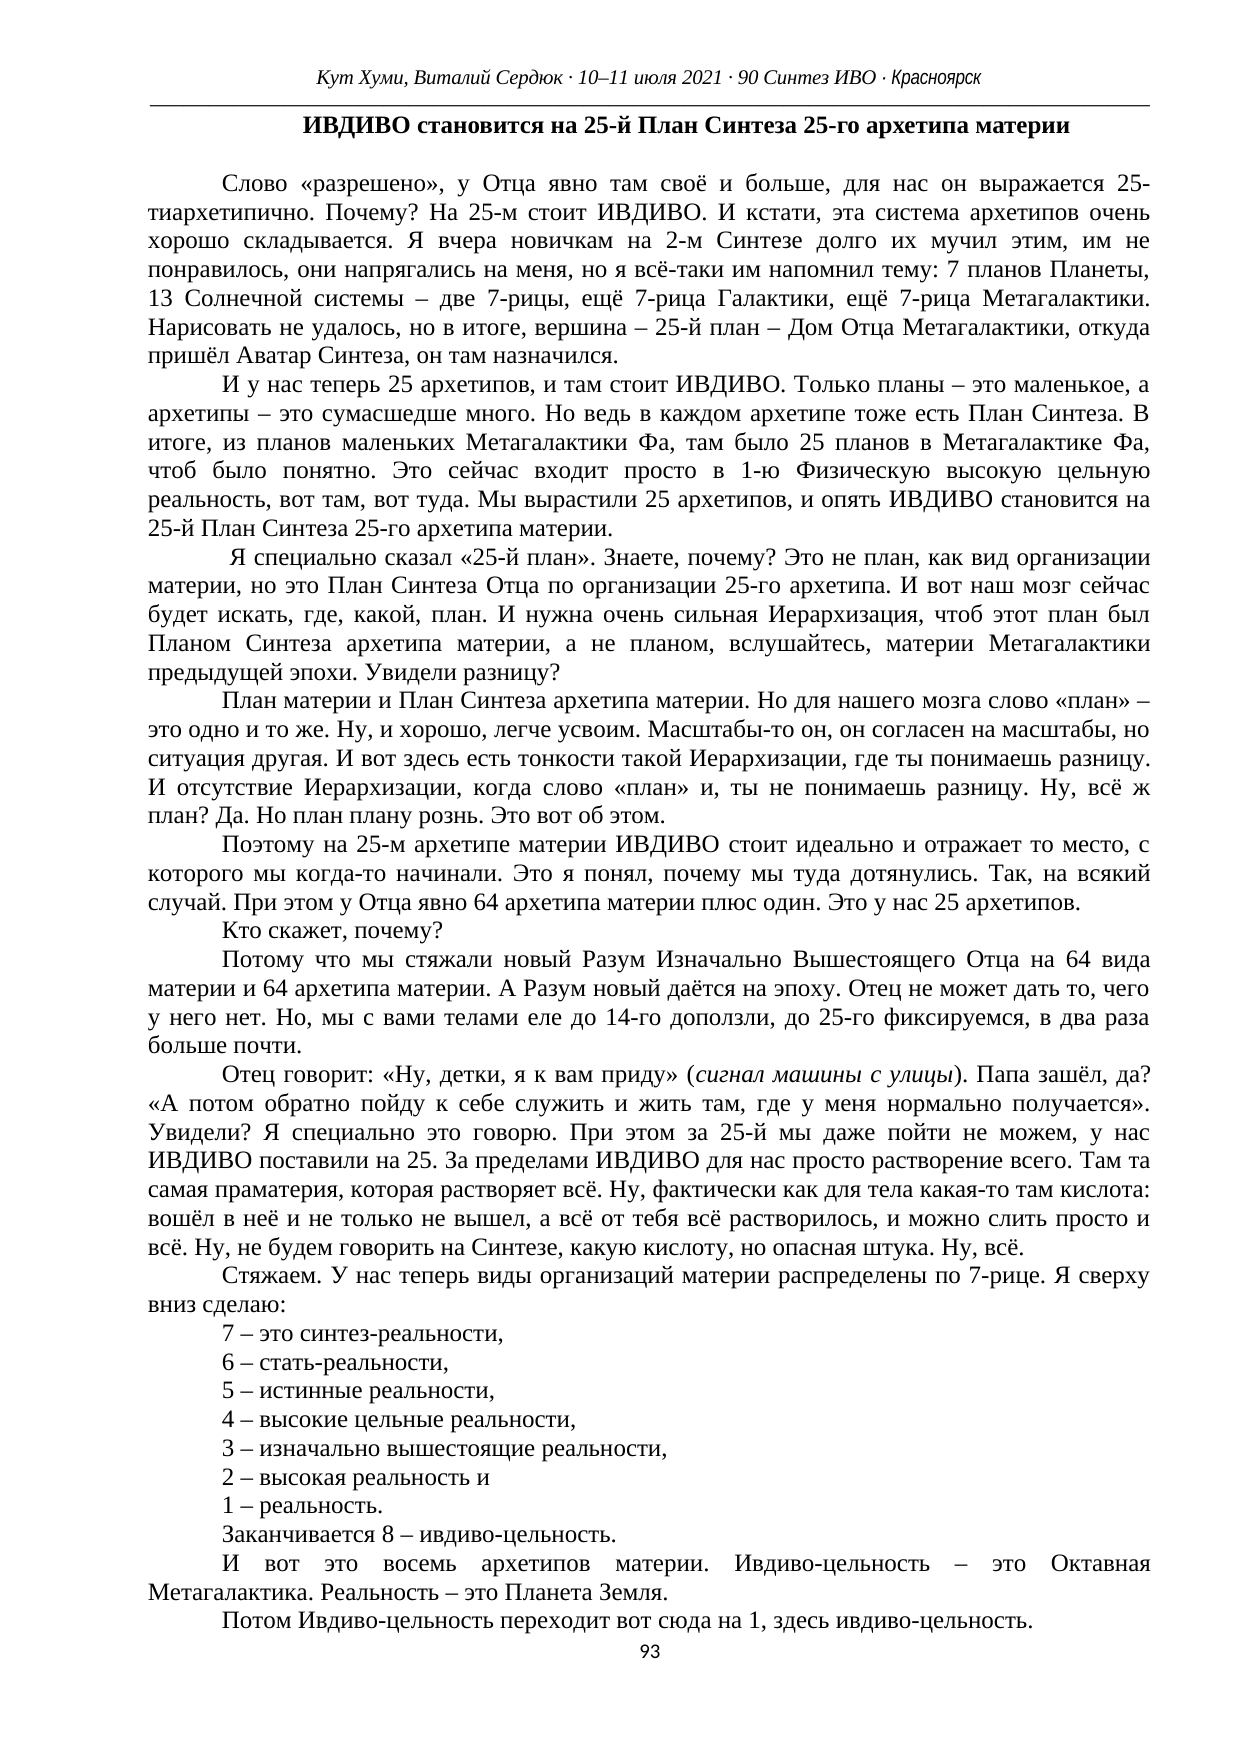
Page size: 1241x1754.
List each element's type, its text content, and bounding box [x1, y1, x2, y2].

text План материи и План Синтеза архетипа материи. Но для нашего мозга слово «план» – это одно и то же. Ну, и хорошо, легче усвоим. Масштабы-то он, он согласен на масштабы, но ситуация другая. И вот здесь есть тонкости такой Иерархизации, где ты понимаешь разницу. И отсутствие Иерархизации, когда слово «план» и, ты не понимаешь разницу. Ну, всё ж план? Да. Но план плану рознь. Это вот об этом. [148, 686, 1152, 829]
text 7 – это синтез-реальности, [148, 1318, 1152, 1347]
text 3 – изначально вышестоящие реальности, [148, 1433, 1152, 1462]
text 5 – истинные реальности, [148, 1376, 1152, 1404]
text Поэтому на 25-м архетипе материи ИВДИВО стоит идеально и отражает то место, с которого мы когда-то начинали. Это я понял, почему мы туда дотянулись. Так, на всякий случай. При этом у Отца явно 64 архетипа материи плюс один. Это у нас 25 архетипов. [148, 829, 1152, 916]
text Я специально сказал «25-й план». Знаете, почему? Это не план, как вид организации материи, но это План Синтеза Отца по организации 25-го архетипа. И вот наш мозг сейчас будет искать, где, какой, план. И нужна очень сильная Иерархизация, чтоб этот план был Планом Синтеза архетипа материи, а не планом, вслушайтесь, материи Метагалактики предыдущей эпохи. Увидели разницу? [148, 542, 1152, 686]
text Кто скажет, почему? [148, 916, 1152, 944]
text 4 – высокие цельные реальности, [148, 1404, 1152, 1433]
text Отец говорит: «Ну, детки, я к вам приду» (сигнал машины с улицы). Папа зашёл, да? «А потом обратно пойду к себе служить и жить там, где у меня нормально получается». Увидели? Я специально это говорю. При этом за 25-й мы даже пойти не можем, у нас ИВДИВО поставили на 25. За пределами ИВДИВО для нас просто растворение всего. Там та самая праматерия, которая растворяет всё. Ну, фактически как для тела какая-то там кислота: вошёл в неё и не только не вышел, а всё от тебя всё растворилось, и можно слить просто и всё. Ну, не будем говорить на Синтезе, какую кислоту, но опасная штука. Ну, всё. [148, 1059, 1152, 1261]
text 2 – высокая реальность и [148, 1462, 1152, 1491]
text 6 – стать-реальности, [148, 1347, 1152, 1376]
text 1 – реальность. [148, 1491, 1152, 1519]
text Потому что мы стяжали новый Разум Изначально Вышестоящего Отца на 64 вида материи и 64 архетипа материи. А Разум новый даётся на эпоху. Отец не может дать то, чего у него нет. Но, мы с вами телами еле до 14-го доползли, до 25-го фиксируемся, в два раза больше почти. [148, 944, 1152, 1059]
text И у нас теперь 25 архетипов, и там стоит ИВДИВО. Только планы – это маленькое, а архетипы – это сумасшедше много. Но ведь в каждом архетипе тоже есть План Синтеза. В итоге, из планов маленьких Метагалактики Фа, там было 25 планов в Метагалактике Фа, чтоб было понятно. Это сейчас входит просто в 1-ю Физическую высокую цельную реальность, вот там, вот туда. Мы вырастили 25 архетипов, и опять ИВДИВО становится на 25-й План Синтеза 25-го архетипа материи. [148, 369, 1152, 542]
text Потом Ивдиво-цельность переходит вот сюда на 1, здесь ивдиво-цельность. [148, 1606, 1152, 1634]
text Слово «разрешено», у Отца явно там своё и больше, для нас он выражается 25-тиархетипично. Почему? На 25-м стоит ИВДИВО. И кстати, эта система архетипов очень хорошо складывается. Я вчера новичкам на 2-м Синтезе долго их мучил этим, им не понравилось, они напрягались на меня, но я всё-таки им напомнил тему: 7 планов Планеты, 13 Солнечной системы – две 7-рицы, ещё 7-рица Галактики, ещё 7-рица Метагалактики. Нарисовать не удалось, но в итоге, вершина – 25-й план – Дом Отца Метагалактики, откуда пришёл Аватар Синтеза, он там назначился. [148, 168, 1152, 369]
text И вот это восемь архетипов материи. Ивдиво-цельность – это Октавная Метагалактика. Реальность – это Планета Земля. [148, 1548, 1152, 1606]
text Заканчивается 8 – ивдиво-цельность. [148, 1519, 1152, 1548]
text Стяжаем. У нас теперь виды организаций материи распределены по 7-рице. Я сверху вниз сделаю: [148, 1261, 1152, 1318]
subtitle ИВДИВО становится на 25-й План Синтеза 25-го архетипа материи [148, 111, 1152, 139]
